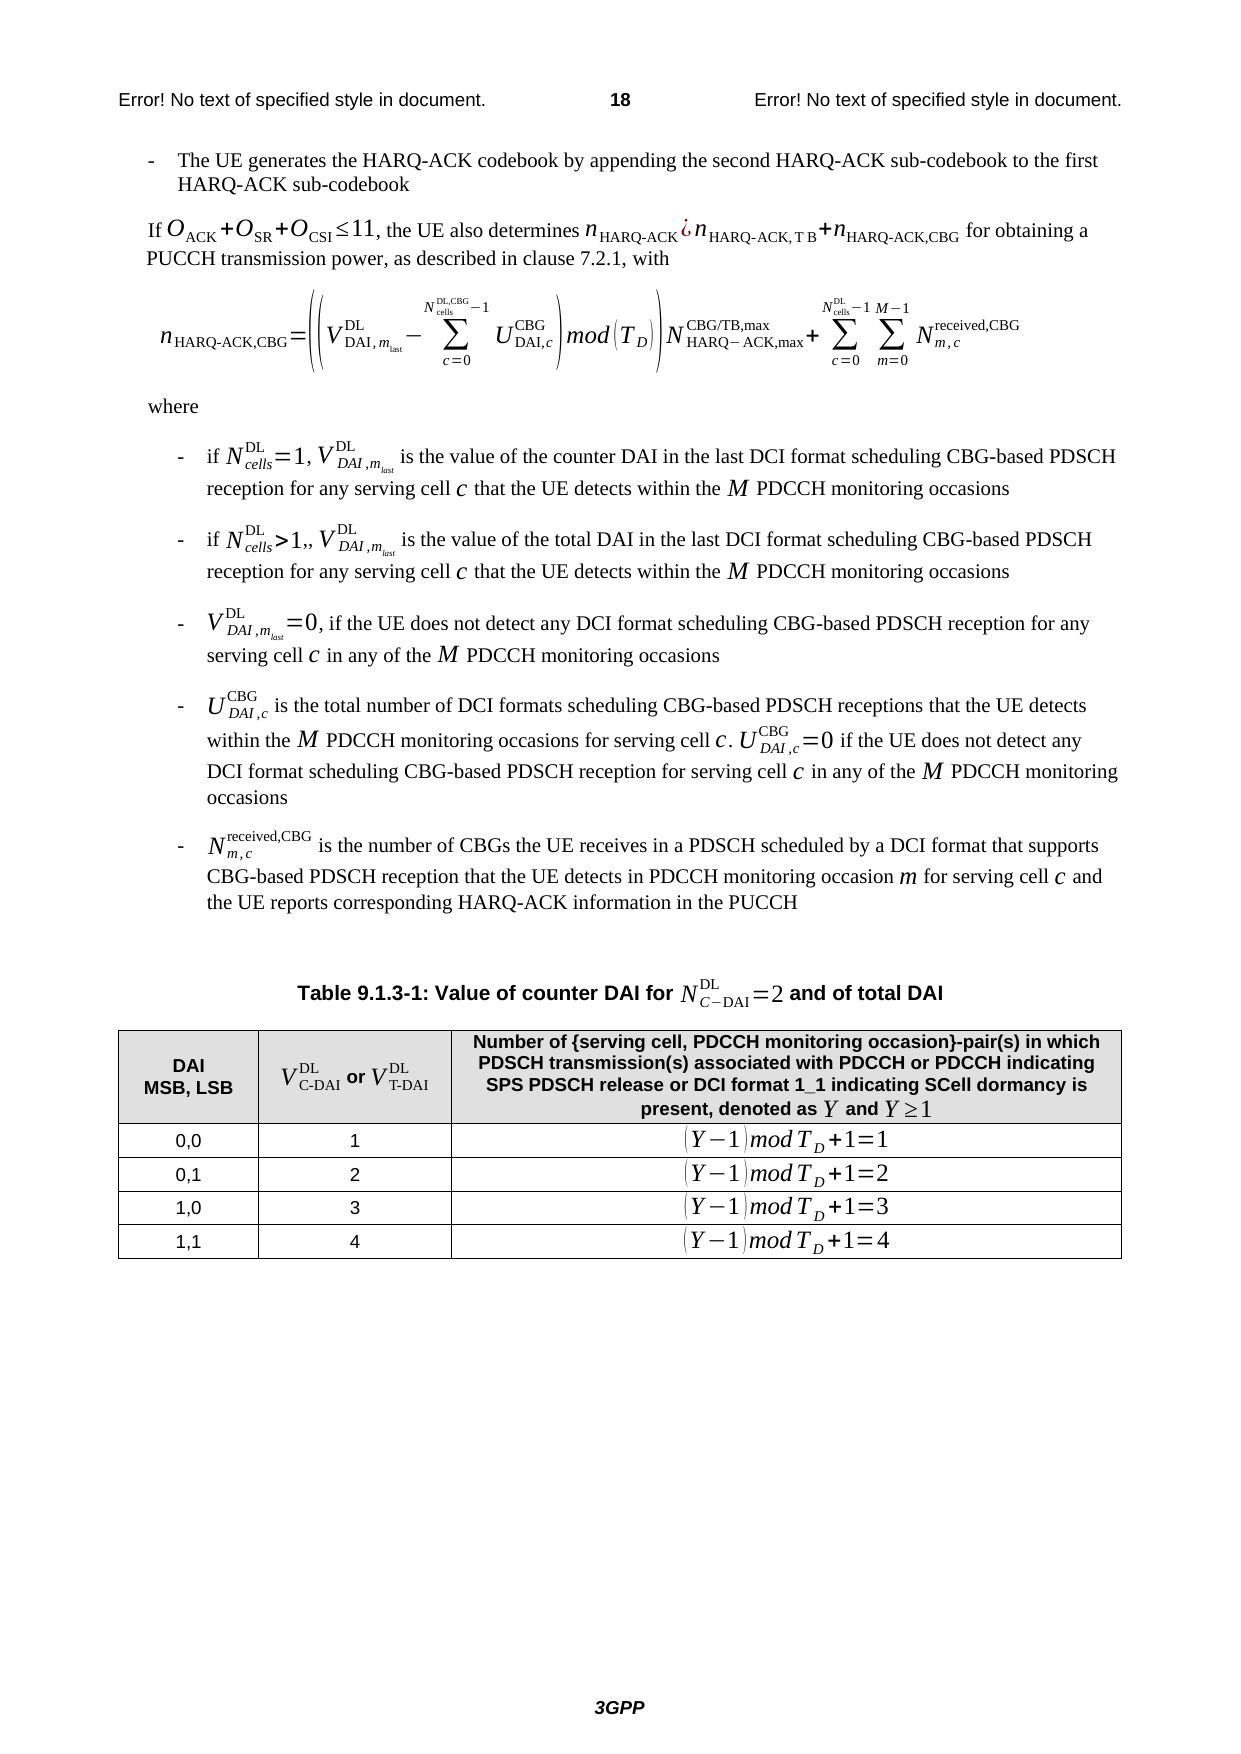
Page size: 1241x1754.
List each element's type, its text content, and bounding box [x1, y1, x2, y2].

text - is the total number of DCI formats scheduling CBG-based PDSCH receptions that the UE detects within the PDCCH monitoring occasions for serving cell . if the UE does not detect any DCI format scheduling CBG-based PDSCH reception for serving cell in any of the PDCCH monitoring occasions [177, 687, 1122, 809]
text If , the UE also determines for obtaining a PUCCH transmission power, as described in clause 7.2.1, with [146, 214, 1122, 270]
table_cell 0,1 [119, 1158, 258, 1191]
text - if ,, is the value of the total DAI in the last DCI format scheduling CBG-based PDSCH reception for any serving cell that the UE detects within the PDCCH monitoring occasions [177, 521, 1122, 585]
table_cell [452, 1225, 1121, 1258]
table_cell 3 [259, 1192, 451, 1224]
table_cell 1 [259, 1124, 451, 1157]
table_cell 2 [259, 1158, 451, 1191]
table_header Number of {serving cell, PDCCH monitoring occasion}-pair(s) in which PDSCH transmission(s) associated with PDCCH or PDCCH indicating SPS PDSCH release or DCI format 1_1 indicating SCell dormancy is present, denoted as and [452, 1031, 1121, 1123]
text where [148, 394, 1122, 418]
text - , if the UE does not detect any DCI format scheduling CBG-based PDSCH reception for any serving cell in any of the PDCCH monitoring occasions [177, 604, 1122, 669]
text - The UE generates the HARQ-ACK codebook by appending the second HARQ-ACK sub-codebook to the first HARQ-ACK sub-codebook [148, 147, 1122, 196]
text - is the number of CBGs the UE receives in a PDSCH scheduled by a DCI format that supports CBG-based PDSCH reception that the UE detects in PDCCH monitoring occasion for serving cell and the UE reports corresponding HARQ-ACK information in the PUCCH [177, 828, 1122, 914]
table_cell 1,0 [119, 1192, 258, 1224]
text Table 9.1.3-1: Value of counter DAI for and of total DAI [118, 976, 1122, 1011]
text - if , is the value of the counter DAI in the last DCI format scheduling CBG-based PDSCH reception for any serving cell that the UE detects within the PDCCH monitoring occasions [177, 437, 1122, 502]
table_cell 0,0 [119, 1124, 258, 1157]
table_header DAI MSB, LSB [119, 1031, 258, 1123]
table_header or [259, 1031, 451, 1123]
table_cell [452, 1124, 1121, 1157]
table_cell 1,1 [119, 1225, 258, 1258]
table_cell [452, 1192, 1121, 1224]
table_cell [452, 1158, 1121, 1191]
table_cell 4 [259, 1225, 451, 1258]
